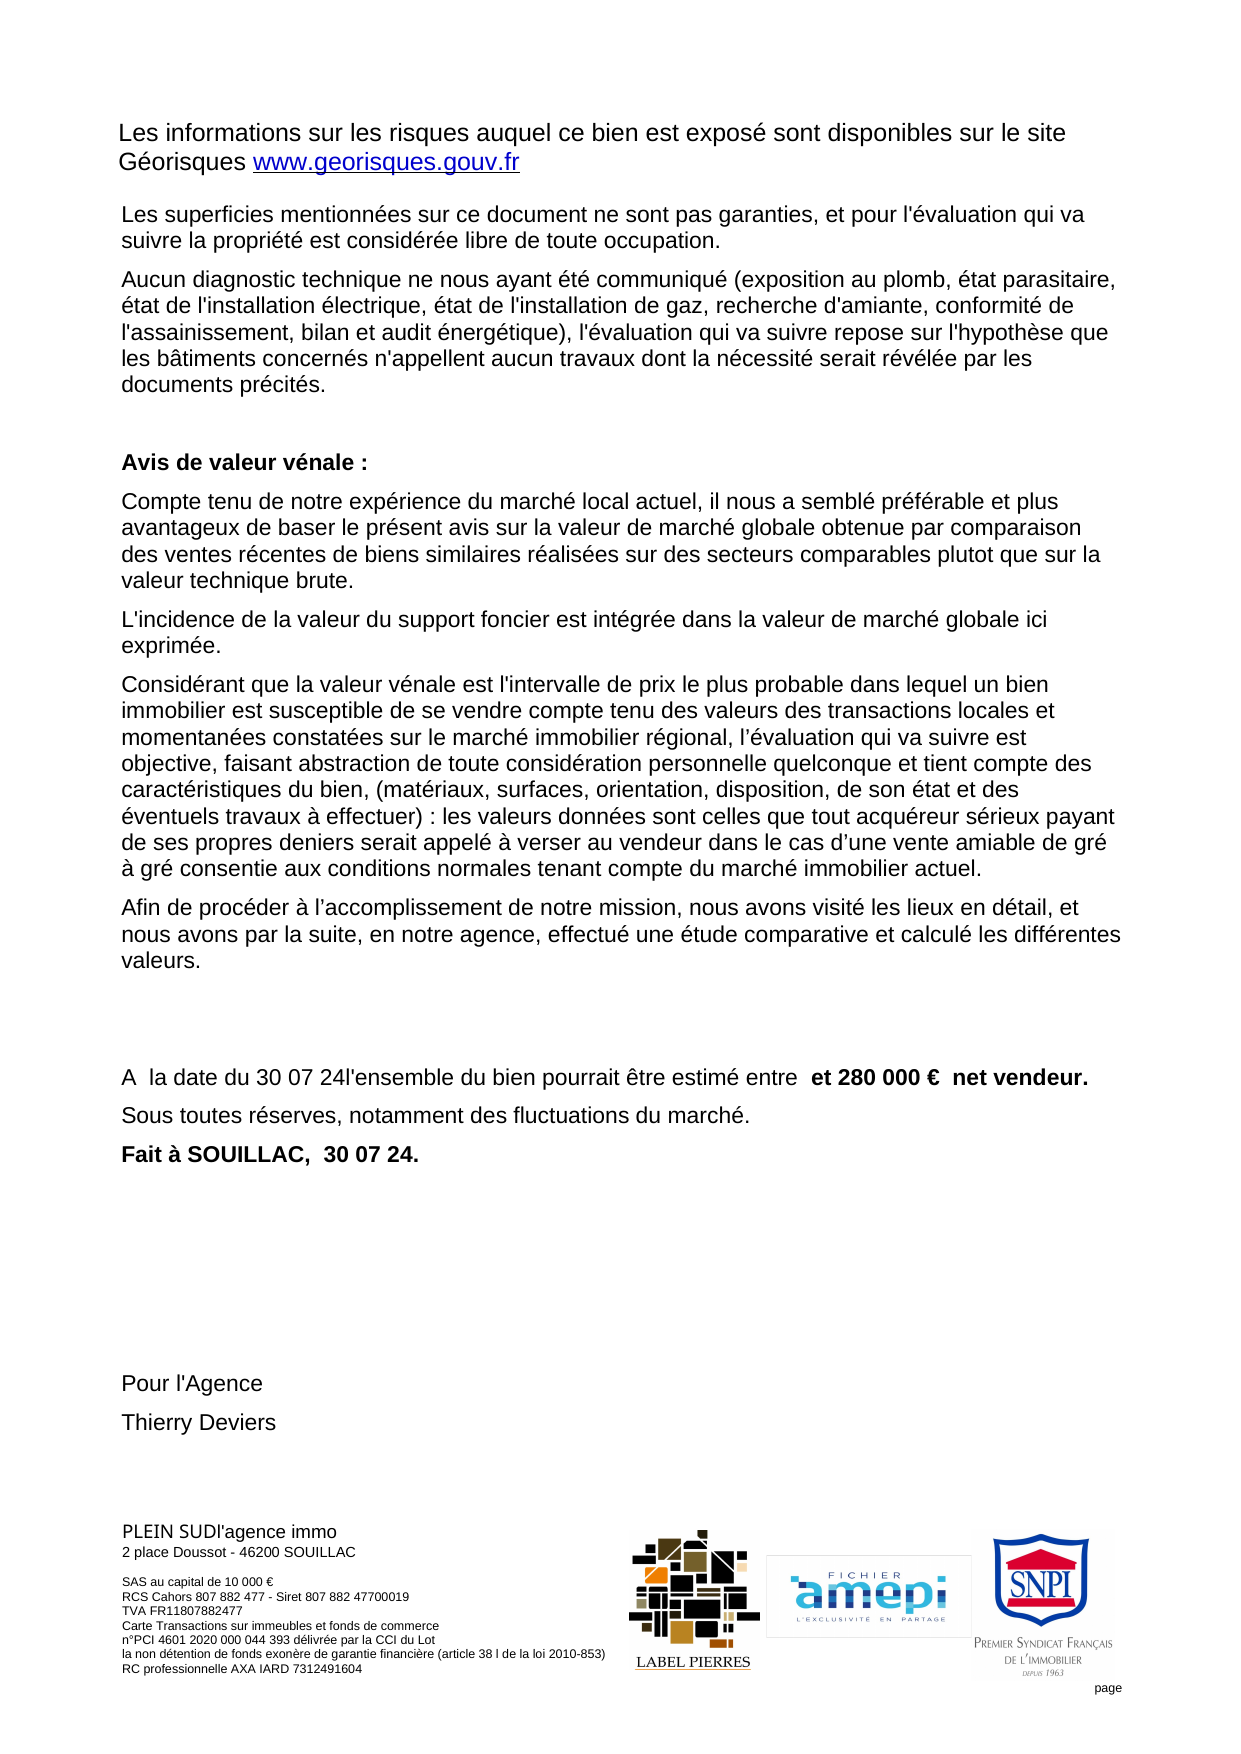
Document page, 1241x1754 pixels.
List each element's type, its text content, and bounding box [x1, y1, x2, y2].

text Considérant que la valeur vénale est l'intervalle de prix le plus probable dans lequel un bien immobilier est susceptible de se vendre compte tenu des valeurs des transactions locales et momentanées constatées sur le marché immobilier régional, l’évaluation qui va suivre est objective, faisant abstraction de toute considération personnelle quelconque et tient compte des caractéristiques du bien, (matériaux, surfaces, orientation, disposition, de son état et des éventuels travaux à effectuer) : les valeurs données sont celles que tout acquéreur sérieux payant de ses propres deniers serait appelé à verser au vendeur dans le cas d’une vente amiable de gré à gré consentie aux conditions normales tenant compte du marché immobilier actuel. [121, 671, 1122, 882]
picture [766, 1529, 1116, 1681]
text Pour l'Agence [121, 1369, 1122, 1396]
text L'incidence de la valeur du support foncier est intégrée dans la valeur de marché globale ici exprimée. [121, 606, 1122, 658]
text Fait à SOUILLAC, 30 07 24. [121, 1141, 1122, 1168]
text Compte tenu de notre expérience du marché local actuel, il nous a semblé préférable et plus avantageux de baser le présent avis sur la valeur de marché globale obtenue par comparaison des ventes récentes de biens similaires réalisées sur des secteurs comparables plutot que sur la valeur technique brute. [121, 488, 1122, 593]
text Thierry Deviers [121, 1408, 1122, 1435]
text Afin de procéder à l’accomplissement de notre mission, nous avons visité les lieux en détail, et nous avons par la suite, en notre agence, effectué une étude comparative et calculé les différentes valeurs. [121, 894, 1122, 973]
text Aucun diagnostic technique ne nous ayant été communiqué (exposition au plomb, état parasitaire, état de l'installation électrique, état de l'installation de gaz, recherche d'amiante, conformité de l'assainissement, bilan et audit énergétique), l'évaluation qui va suivre repose sur l'hypothèse que les bâtiments concernés n'appellent aucun travaux dont la nécessité serait révélée par les documents précités. [121, 266, 1122, 398]
text A la date du 30 07 24l'ensemble du bien pourrait être estimé entre et 280 000 € net vendeur. [121, 1063, 1122, 1090]
text Les informations sur les risques auquel ce bien est exposé sont disponibles sur le site Géorisques www.georisques.gouv.fr [118, 118, 1122, 176]
text Les superficies mentionnées sur ce document ne sont pas garanties, et pour l'évaluation qui va suivre la propriété est considérée libre de toute occupation. [121, 201, 1122, 253]
text Sous toutes réserves, notamment des fluctuations du marché. [121, 1102, 1122, 1129]
text Avis de valeur vénale : [121, 449, 1122, 475]
picture [629, 1530, 760, 1670]
